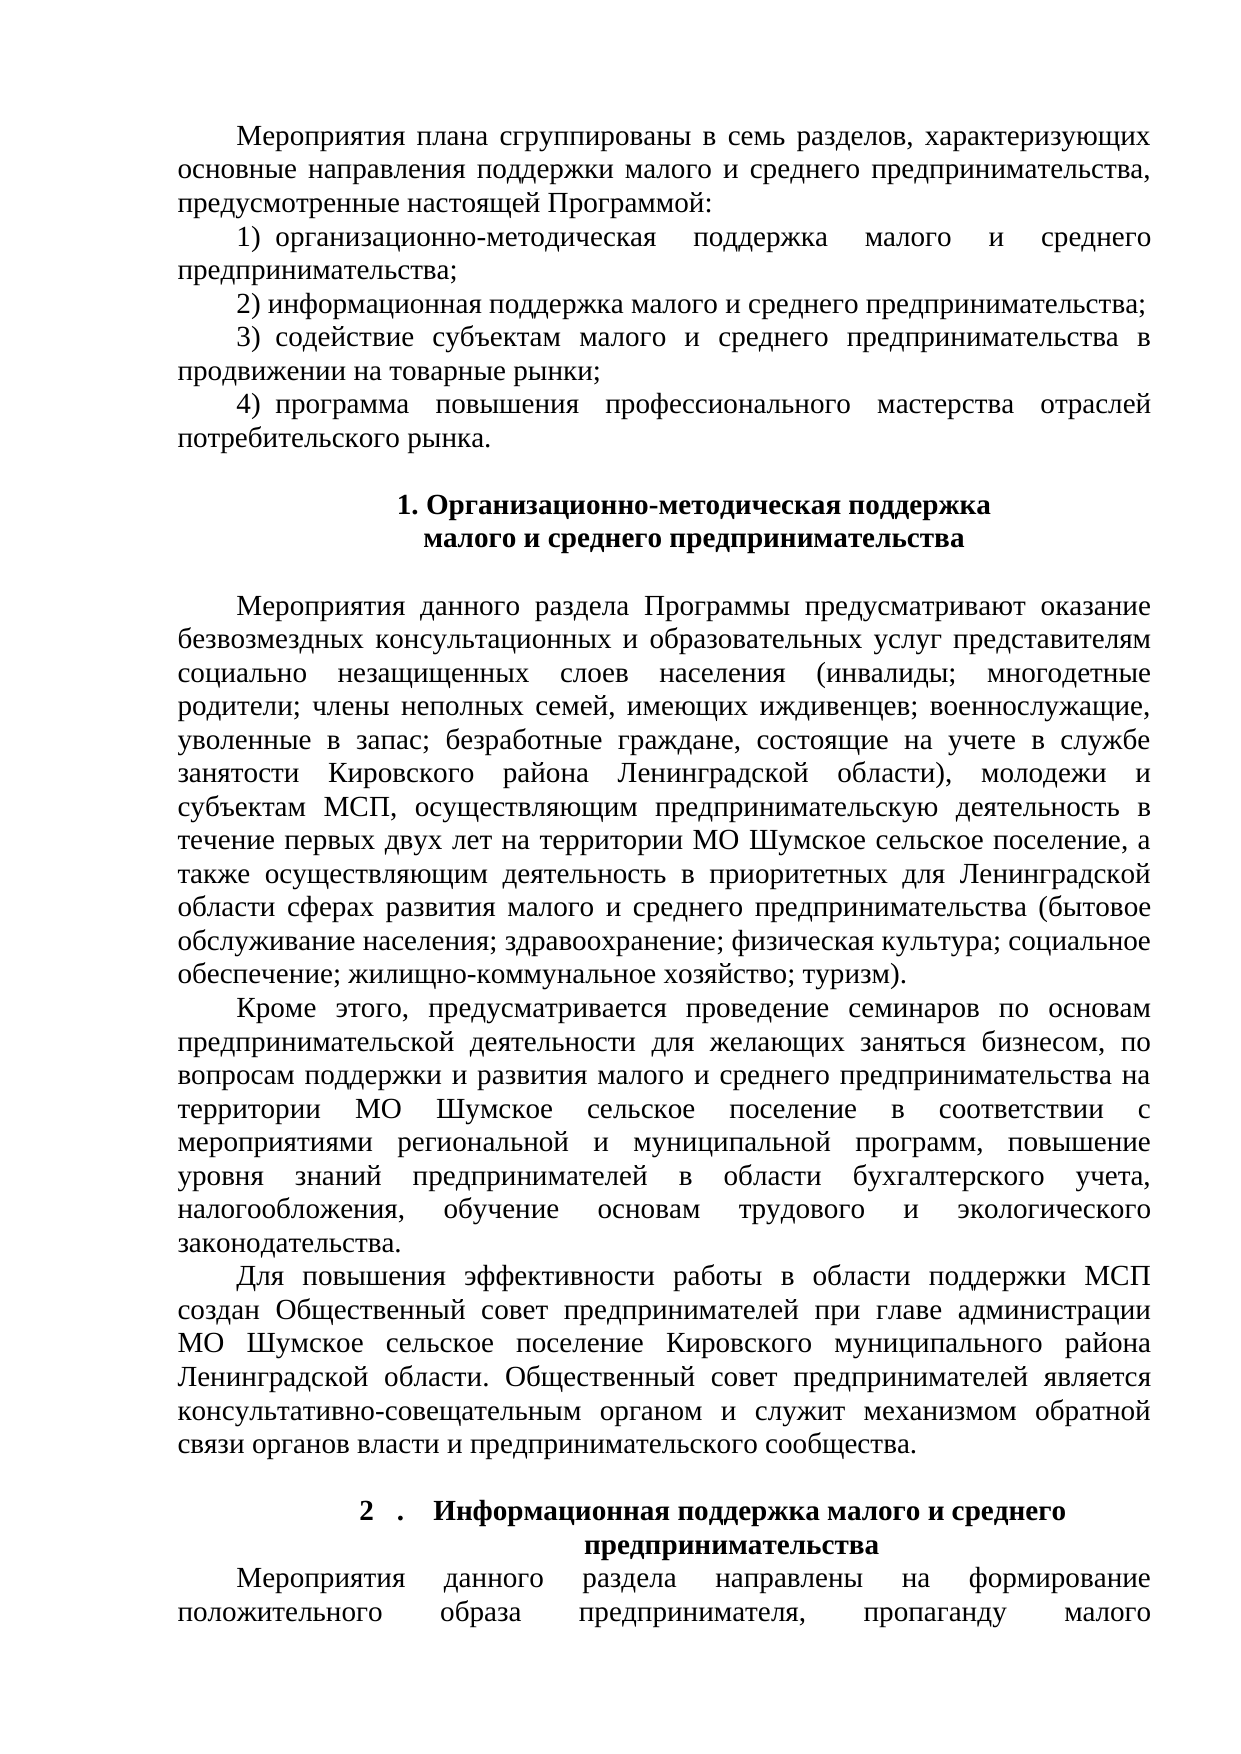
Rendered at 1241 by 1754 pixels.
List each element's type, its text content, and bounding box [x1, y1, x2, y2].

text Для повышения эффективности работы в области поддержки МСП создан Общественный совет предпринимателей при главе администрации МО Шумское сельское поселение Кировского муниципального района Ленинградской области. Общественный совет предпринимателей является консультативно-совещательным органом и служит механизмом обратной связи органов власти и предпринимательского сообщества. [177, 1258, 1152, 1460]
text малого и среднего предпринимательства [177, 521, 1152, 554]
text 4) программа повышения профессионального мастерства отраслей потребительского рынка. [177, 386, 1152, 453]
text Кроме этого, предусматривается проведение семинаров по основам предпринимательской деятельности для желающих заняться бизнесом, по вопросам поддержки и развития малого и среднего предпринимательства на территории МО Шумское сельское поселение в соответствии с мероприятиями региональной и муниципальной программ, повышение уровня знаний предпринимателей в области бухгалтерского учета, налогообложения, обучение основам трудового и экологического законодательства. [177, 990, 1152, 1258]
text 1. Организационно-методическая поддержка [177, 487, 1152, 521]
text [177, 1560, 1152, 1627]
list . Информационная поддержка малого и среднего предпринимательства [274, 1493, 1152, 1560]
text 2) информационная поддержка малого и среднего предпринимательства; [177, 286, 1152, 319]
text 1) организационно-методическая поддержка малого и среднего предпринимательства; [177, 219, 1152, 286]
text Мероприятия данного раздела Программы предусматривают оказание безвозмездных консультационных и образовательных услуг представителям социально незащищенных слоев населения (инвалиды; многодетные родители; члены неполных семей, имеющих иждивенцев; военнослужащие, уволенные в запас; безработные граждане, состоящие на учете в службе занятости Кировского района Ленинградской области), молодежи и субъектам МСП, осуществляющим предпринимательскую деятельность в течение первых двух лет на территории МО Шумское сельское поселение, а также осуществляющим деятельность в приоритетных для Ленинградской области сферах развития малого и среднего предпринимательства (бытовое обслуживание населения; здравоохранение; физическая культура; социальное обеспечение; жилищно-коммунальное хозяйство; туризм). [177, 588, 1152, 990]
text Мероприятия плана сгруппированы в семь разделов, характеризующих основные направления поддержки малого и среднего предпринимательства, предусмотренные настоящей Программой: [177, 118, 1152, 219]
text 3) содействие субъектам малого и среднего предпринимательства в продвижении на товарные рынки; [177, 319, 1152, 386]
